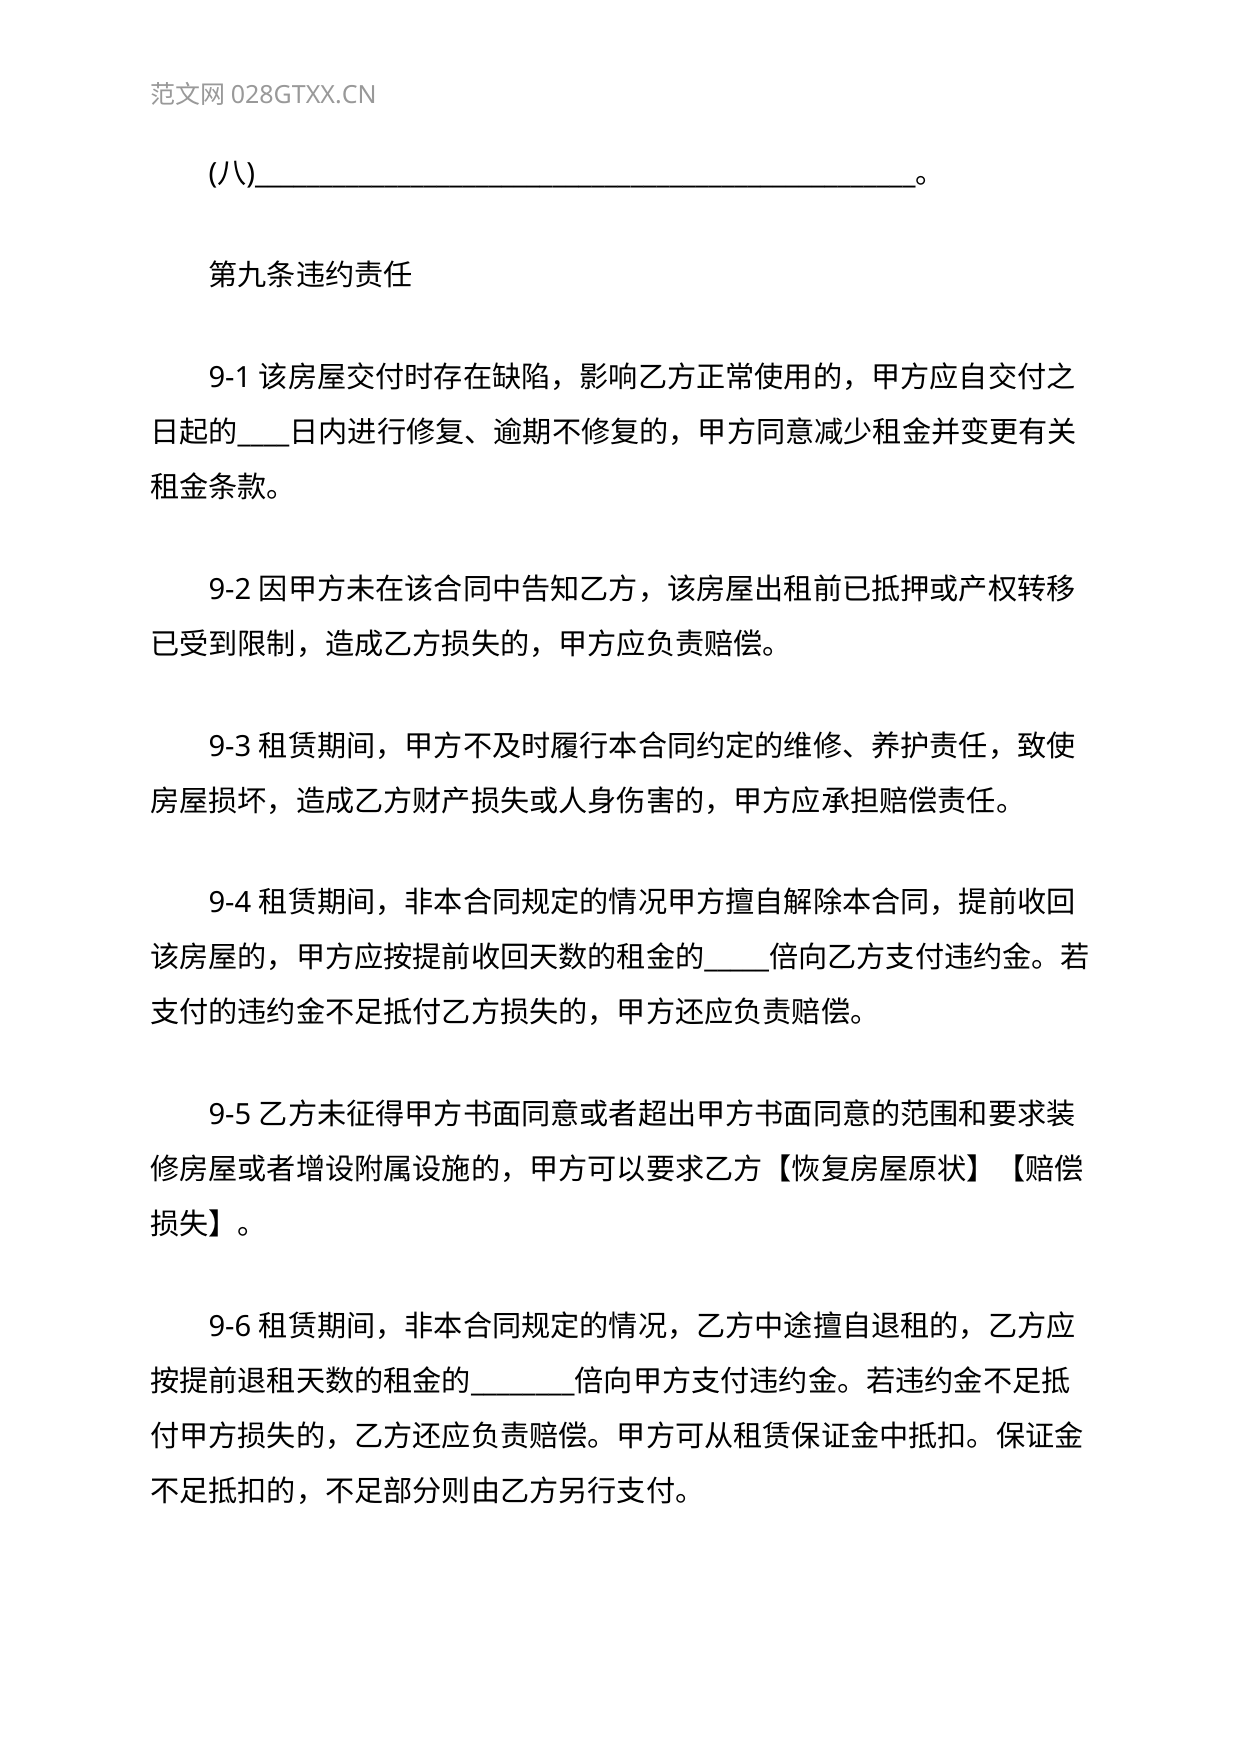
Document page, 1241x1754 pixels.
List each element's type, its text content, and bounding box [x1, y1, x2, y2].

text 9-5 乙方未征得甲方书面同意或者超出甲方书面同意的范围和要求装修房屋或者增设附属设施的，甲方可以要求乙方【恢复房屋原状】【赔偿损失】。 [150, 1091, 1090, 1243]
text (八)___________________________________________________。 [150, 150, 1090, 192]
text 9-2 因甲方未在该合同中告知乙方，该房屋出租前已抵押或产权转移已受到限制，造成乙方损失的，甲方应负责赔偿。 [150, 566, 1090, 663]
text 9-3 租赁期间，甲方不及时履行本合同约定的维修、养护责任，致使房屋损坏，造成乙方财产损失或人身伤害的，甲方应承担赔偿责任。 [150, 722, 1090, 819]
text 9-1 该房屋交付时存在缺陷，影响乙方正常使用的，甲方应自交付之日起的____日内进行修复、逾期不修复的，甲方同意减少租金并变更有关租金条款。 [150, 354, 1090, 506]
text 第九条违约责任 [150, 252, 1090, 294]
text 9-4 租赁期间，非本合同规定的情况甲方擅自解除本合同，提前收回该房屋的，甲方应按提前收回天数的租金的_____倍向乙方支付违约金。若支付的违约金不足抵付乙方损失的，甲方还应负责赔偿。 [150, 879, 1090, 1031]
text 9-6 租赁期间，非本合同规定的情况，乙方中途擅自退租的，乙方应按提前退租天数的租金的________倍向甲方支付违约金。若违约金不足抵付甲方损失的，乙方还应负责赔偿。甲方可从租赁保证金中抵扣。保证金不足抵扣的，不足部分则由乙方另行支付。 [150, 1302, 1090, 1510]
